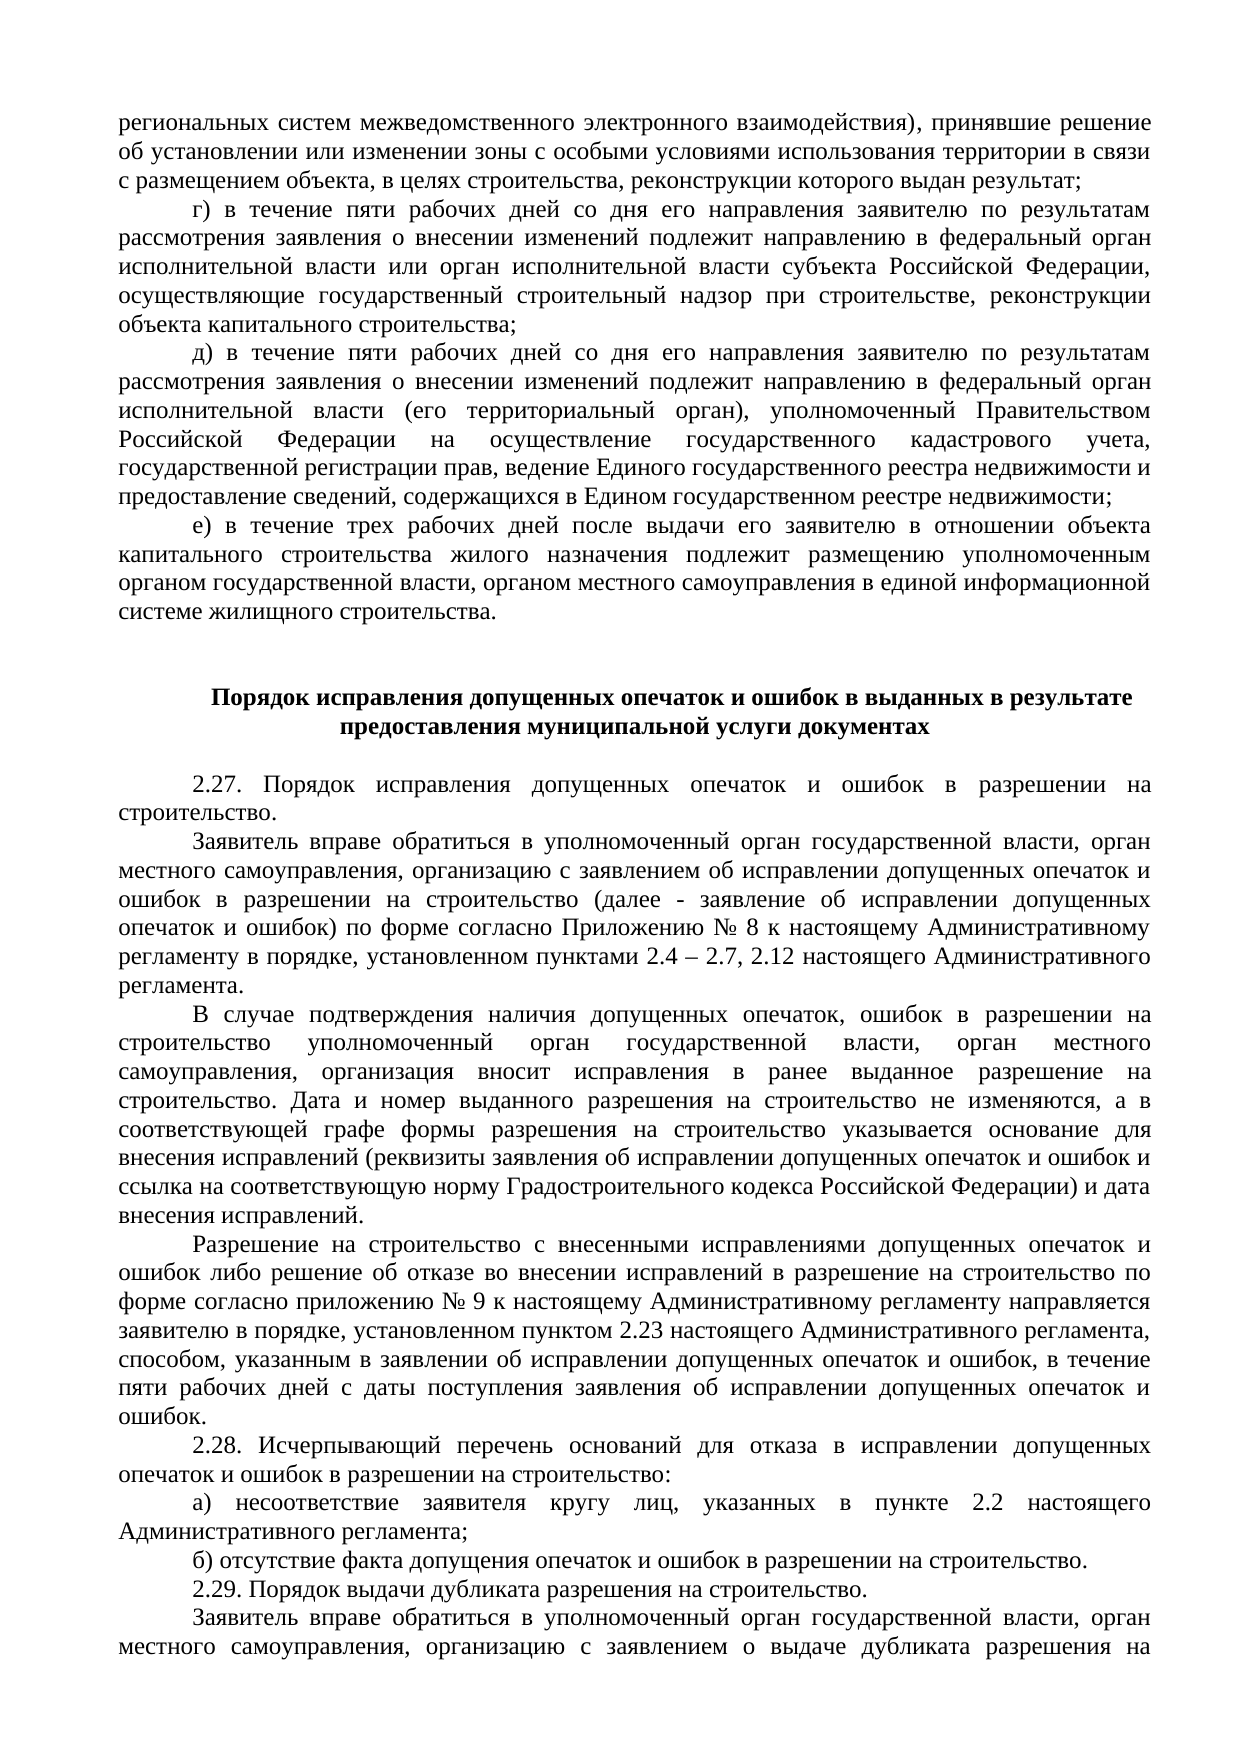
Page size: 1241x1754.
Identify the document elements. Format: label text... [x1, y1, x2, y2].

text е) в течение трех рабочих дней после выдачи его заявителю в отношении объекта капитального строительства жилого назначения подлежит размещению уполномоченным органом государственной власти, органом местного самоуправления в единой информационной системе жилищного строительства. [118, 510, 1152, 625]
text б) отсутствие факта допущения опечаток и ошибок в разрешении на строительство. [118, 1545, 1152, 1574]
text Разрешение на строительство с внесенными исправлениями допущенных опечаток и ошибок либо решение об отказе во внесении исправлений в разрешение на строительство по форме согласно приложению № 9 к настоящему Административному регламенту направляется заявителю в порядке, установленном пунктом 2.23 настоящего Административного регламента, способом, указанным в заявлении об исправлении допущенных опечаток и ошибок, в течение пяти рабочих дней с даты поступления заявления об исправлении допущенных опечаток и ошибок. [118, 1229, 1152, 1430]
text В случае подтверждения наличия допущенных опечаток, ошибок в разрешении на строительство уполномоченный орган государственной власти, орган местного самоуправления, организация вносит исправления в ранее выданное разрешение на строительство. Дата и номер выданного разрешения на строительство не изменяются, а в соответствующей графе формы разрешения на строительство указывается основание для внесения исправлений (реквизиты заявления об исправлении допущенных опечаток и ошибок и ссылка на соответствующую норму Градостроительного кодекса Российской Федерации) и дата внесения исправлений. [118, 999, 1152, 1229]
text г) в течение пяти рабочих дней со дня его направления заявителю по результатам рассмотрения заявления о внесении изменений подлежит направлению в федеральный орган исполнительной власти или орган исполнительной власти субъекта Российской Федерации, осуществляющие государственный строительный надзор при строительстве, реконструкции объекта капитального строительства; [118, 194, 1152, 337]
text 2.29. Порядок выдачи дубликата разрешения на строительство. [118, 1574, 1152, 1602]
text 2.28. Исчерпывающий перечень оснований для отказа в исправлении допущенных опечаток и ошибок в разрешении на строительство: [118, 1430, 1152, 1487]
text Порядок исправления допущенных опечаток и ошибок в выданных в результате предоставления муниципальной услуги документах [118, 682, 1152, 740]
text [118, 107, 1152, 194]
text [118, 1602, 1152, 1660]
text Заявитель вправе обратиться в уполномоченный орган государственной власти, орган местного самоуправления, организацию с заявлением об исправлении допущенных опечаток и ошибок в разрешении на строительство (далее - заявление об исправлении допущенных опечаток и ошибок) по форме согласно Приложению № 8 к настоящему Административному регламенту в порядке, установленном пунктами 2.4 – 2.7, 2.12 настоящего Административного регламента. [118, 826, 1152, 999]
text д) в течение пяти рабочих дней со дня его направления заявителю по результатам рассмотрения заявления о внесении изменений подлежит направлению в федеральный орган исполнительной власти (его территориальный орган), уполномоченный Правительством Российской Федерации на осуществление государственного кадастрового учета, государственной регистрации прав, ведение Единого государственного реестра недвижимости и предоставление сведений, содержащихся в Едином государственном реестре недвижимости; [118, 337, 1152, 510]
text а) несоответствие заявителя кругу лиц, указанных в пункте 2.2 настоящего Административного регламента; [118, 1487, 1152, 1545]
text 2.27. Порядок исправления допущенных опечаток и ошибок в разрешении на строительство. [118, 769, 1152, 826]
